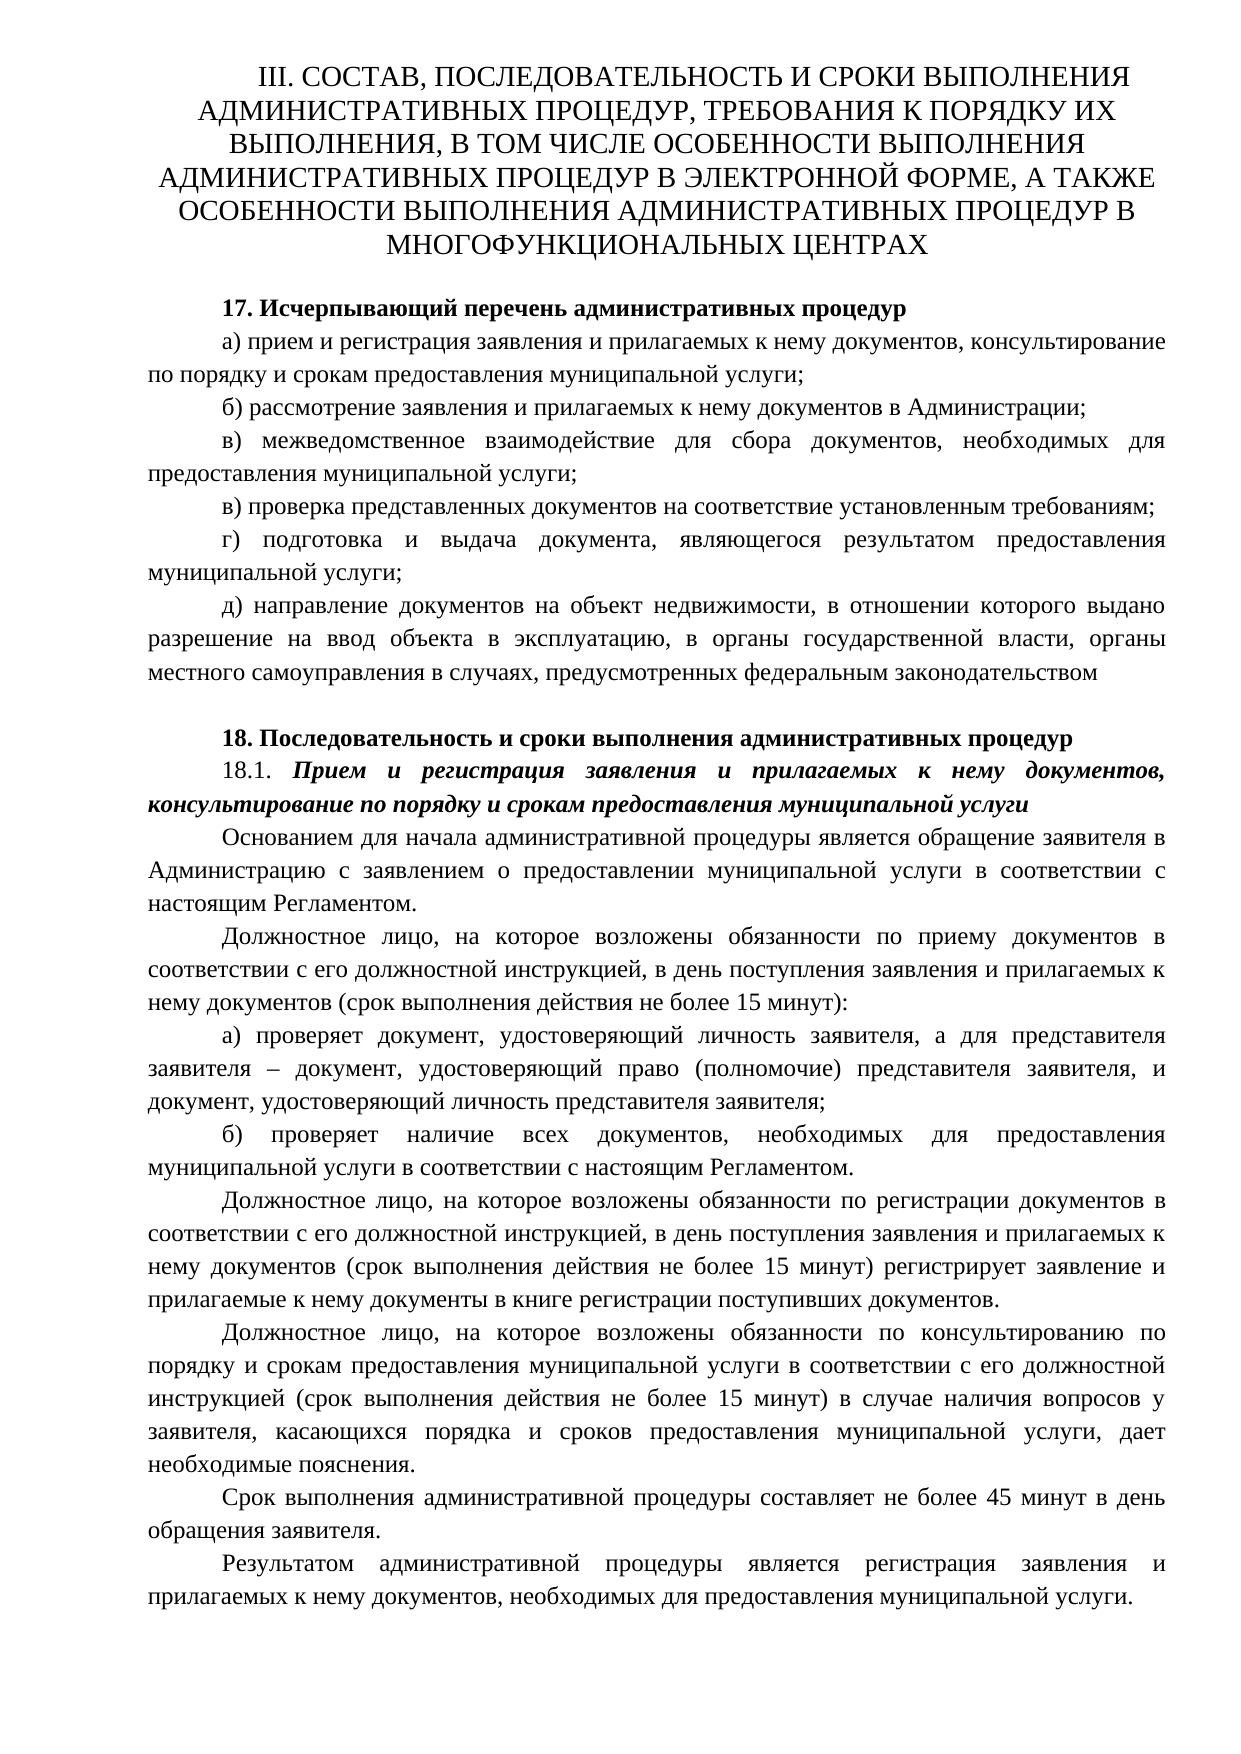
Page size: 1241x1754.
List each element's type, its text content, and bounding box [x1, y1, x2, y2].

text д) направление документов на объект недвижимости, в отношении которого выдано разрешение на ввод объекта в эксплуатацию, в органы государственной власти, органы местного самоуправления в случаях, предусмотренных федеральным законодательством [148, 591, 1167, 685]
text Должностное лицо, на которое возложены обязанности по консультированию по порядку и срокам предоставления муниципальной услуги в соответствии с его должностной инструкцией (срок выполнения действия не более 15 минут) в случае наличия вопросов у заявителя, касающихся порядка и сроков предоставления муниципальной услуги, дает необходимые пояснения. [148, 1317, 1167, 1478]
text Должностное лицо, на которое возложены обязанности по приему документов в соответствии с его должностной инструкцией, в день поступления заявления и прилагаемых к нему документов (срок выполнения действия не более 15 минут): [148, 921, 1167, 1016]
text г) подготовка и выдача документа, являющегося результатом предоставления муниципальной услуги; [148, 524, 1167, 586]
text а) прием и регистрация заявления и прилагаемых к нему документов, консультирование по порядку и срокам предоставления муниципальной услуги; [148, 326, 1167, 388]
text Должностное лицо, на которое возложены обязанности по регистрации документов в соответствии с его должностной инструкцией, в день поступления заявления и прилагаемых к нему документов (срок выполнения действия не более 15 минут) регистрирует заявление и прилагаемые к нему документы в книге регистрации поступивших документов. [148, 1185, 1167, 1313]
text Результатом административной процедуры является регистрация заявления и прилагаемых к нему документов, необходимых для предоставления муниципальной услуги. [148, 1548, 1167, 1610]
text б) проверяет наличие всех документов, необходимых для предоставления муниципальной услуги в соответствии с настоящим Регламентом. [148, 1119, 1167, 1181]
text а) проверяет документ, удостоверяющий личность заявителя, а для представителя заявителя – документ, удостоверяющий право (полномочие) представителя заявителя, и документ, удостоверяющий личность представителя заявителя; [148, 1020, 1167, 1114]
text 17. Исчерпывающий перечень административных процедур [148, 293, 1167, 322]
text Срок выполнения административной процедуры составляет не более 45 минут в день обращения заявителя. [148, 1482, 1167, 1544]
text 18. Последовательность и сроки выполнения административных процедур [148, 723, 1167, 751]
text Основанием для начала административной процедуры является обращение заявителя в Администрацию с заявлением о предоставлении муниципальной услуги в соответствии с настоящим Регламентом. [148, 822, 1167, 916]
text б) рассмотрение заявления и прилагаемых к нему документов в Администрации; [148, 392, 1167, 421]
text в) проверка представленных документов на соответствие установленным требованиям; [148, 491, 1167, 520]
text 18.1. Прием и регистрация заявления и прилагаемых к нему документов, консультирование по порядку и срокам предоставления муниципальной услуги [148, 756, 1167, 817]
text в) межведомственное взаимодействие для сбора документов, необходимых для предоставления муниципальной услуги; [148, 425, 1167, 487]
text III. СОСТАВ, ПОСЛЕДОВАТЕЛЬНОСТЬ И СРОКИ ВЫПОЛНЕНИЯ АДМИНИСТРАТИВНЫХ ПРОЦЕДУР, ТРЕБОВАНИЯ К ПОРЯДКУ ИХ ВЫПОЛНЕНИЯ, В ТОМ ЧИСЛЕ ОСОБЕННОСТИ ВЫПОЛНЕНИЯ АДМИНИСТРАТИВНЫХ ПРОЦЕДУР В ЭЛЕКТРОННОЙ ФОРМЕ, А ТАКЖЕ ОСОБЕННОСТИ ВЫПОЛНЕНИЯ АДМИНИСТРАТИВНЫХ ПРОЦЕДУР В МНОГОФУНКЦИОНАЛЬНЫХ ЦЕНТРАХ [148, 59, 1167, 260]
